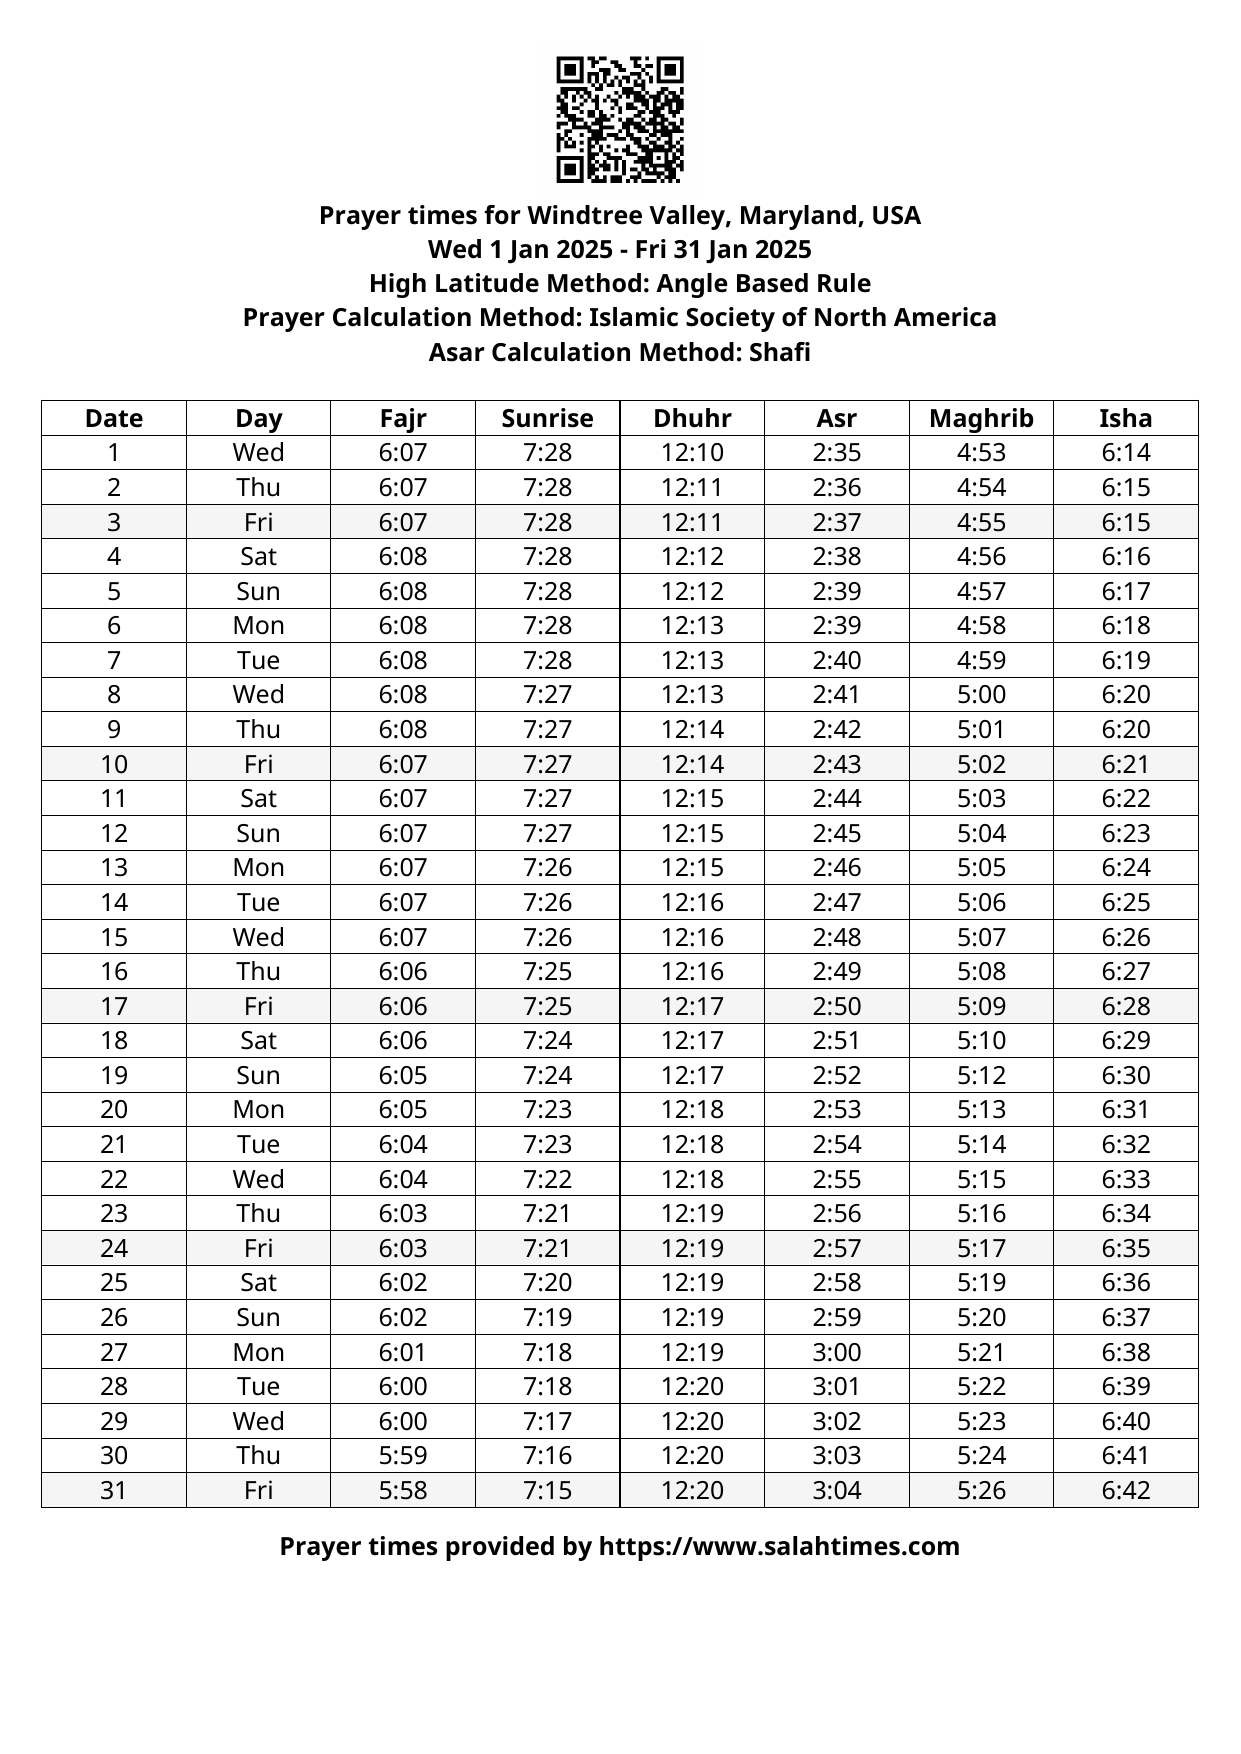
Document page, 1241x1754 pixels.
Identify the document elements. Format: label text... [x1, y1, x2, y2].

table_cell Sat [187, 1266, 330, 1299]
table_cell 23 [42, 1196, 186, 1230]
table_cell Wed [187, 436, 330, 469]
table_header Asr [765, 401, 909, 434]
table_cell 11 [42, 781, 186, 815]
table_cell 6:03 [331, 1196, 475, 1230]
table_cell 2:56 [765, 1196, 909, 1230]
table_cell 6:23 [1054, 816, 1198, 849]
table_cell 7:27 [476, 781, 619, 815]
table_cell 6:05 [331, 1058, 475, 1092]
table_cell 30 [42, 1439, 186, 1472]
table_cell 6 [42, 609, 186, 642]
table_cell 28 [42, 1369, 186, 1403]
table_cell 6:34 [1054, 1196, 1198, 1230]
table_cell 6:36 [1054, 1266, 1198, 1299]
table_cell 12:15 [621, 816, 764, 849]
table_cell 12:16 [621, 920, 764, 953]
table_cell 6:40 [1054, 1404, 1198, 1437]
table_cell Sat [187, 539, 330, 573]
table_cell 7:23 [476, 1093, 619, 1126]
table_cell 12:20 [621, 1439, 764, 1472]
table_cell 5:20 [910, 1300, 1053, 1334]
table_cell 6:06 [331, 1024, 475, 1057]
table_cell 5:06 [910, 885, 1053, 919]
table_cell Tue [187, 1369, 330, 1403]
table_cell 6:15 [1054, 470, 1198, 504]
table_cell 12:19 [621, 1196, 764, 1230]
table_cell 12:13 [621, 609, 764, 642]
picture [542, 41, 699, 198]
table_cell 12:12 [621, 574, 764, 607]
table_cell Tue [187, 885, 330, 919]
table_cell 12:14 [621, 712, 764, 746]
table_cell 16 [42, 954, 186, 988]
table_cell 24 [42, 1231, 186, 1264]
table_cell 12:13 [621, 678, 764, 711]
table_header Date [42, 401, 186, 434]
table_cell 6:08 [331, 609, 475, 642]
table_cell 2:50 [765, 989, 909, 1022]
table_cell 6:04 [331, 1162, 475, 1195]
table_cell 7:28 [476, 505, 619, 538]
table_cell Thu [187, 470, 330, 504]
table_cell Thu [187, 954, 330, 988]
table_cell 12:18 [621, 1162, 764, 1195]
table_cell 7:27 [476, 816, 619, 849]
table_cell 2:39 [765, 574, 909, 607]
table_cell 29 [42, 1404, 186, 1437]
table_cell 5:58 [331, 1473, 475, 1507]
table_cell 5:10 [910, 1024, 1053, 1057]
table_cell 5:26 [910, 1473, 1053, 1507]
table_cell 7:24 [476, 1024, 619, 1057]
table_cell 5:01 [910, 712, 1053, 746]
table_cell 12 [42, 816, 186, 849]
table_cell 5:07 [910, 920, 1053, 953]
table_cell Wed [187, 1404, 330, 1437]
table_cell 12:16 [621, 954, 764, 988]
table_cell 6:07 [331, 885, 475, 919]
table_cell 7:21 [476, 1196, 619, 1230]
table_header Fajr [331, 401, 475, 434]
table_cell 7:25 [476, 989, 619, 1022]
table_cell 6:20 [1054, 712, 1198, 746]
table_cell 3 [42, 505, 186, 538]
table_cell Sun [187, 1300, 330, 1334]
table_cell 6:41 [1054, 1439, 1198, 1472]
table_cell 12:19 [621, 1335, 764, 1368]
table_cell 31 [42, 1473, 186, 1507]
table_cell 2:59 [765, 1300, 909, 1334]
table_cell 4:58 [910, 609, 1053, 642]
table_cell 2:38 [765, 539, 909, 573]
table_cell 4:55 [910, 505, 1053, 538]
table_cell Sat [187, 1024, 330, 1057]
table_cell 12:13 [621, 643, 764, 677]
table_cell 6:08 [331, 574, 475, 607]
table_cell 6:24 [1054, 851, 1198, 884]
table_cell 1 [42, 436, 186, 469]
table_cell 3:02 [765, 1404, 909, 1437]
table_cell Mon [187, 851, 330, 884]
table_cell 2:47 [765, 885, 909, 919]
text Asar Calculation Method: Shafi [42, 334, 1198, 368]
table_cell 7:26 [476, 851, 619, 884]
table_cell 6:38 [1054, 1335, 1198, 1368]
table_cell 5:00 [910, 678, 1053, 711]
table_cell 26 [42, 1300, 186, 1334]
table_cell 2:52 [765, 1058, 909, 1092]
table_cell Fri [187, 747, 330, 780]
table_cell 5:12 [910, 1058, 1053, 1092]
table_header Dhuhr [621, 401, 764, 434]
table_cell 7:28 [476, 643, 619, 677]
table_cell 7:18 [476, 1335, 619, 1368]
table_cell Tue [187, 643, 330, 677]
table_cell 4:53 [910, 436, 1053, 469]
table_cell 7:21 [476, 1231, 619, 1264]
table_cell 6:27 [1054, 954, 1198, 988]
table_cell 12:17 [621, 1024, 764, 1057]
table_cell Mon [187, 1093, 330, 1126]
table_cell 7:24 [476, 1058, 619, 1092]
table_cell 12:17 [621, 1058, 764, 1092]
table_cell 12:11 [621, 505, 764, 538]
table_cell 5:59 [331, 1439, 475, 1472]
table_cell 6:37 [1054, 1300, 1198, 1334]
table_cell 6:31 [1054, 1093, 1198, 1126]
table_cell 6:16 [1054, 539, 1198, 573]
table_cell 5:22 [910, 1369, 1053, 1403]
table_cell 5:19 [910, 1266, 1053, 1299]
table_cell 7:19 [476, 1300, 619, 1334]
table_cell 6:07 [331, 470, 475, 504]
table_cell 6:20 [1054, 678, 1198, 711]
table_cell 5:05 [910, 851, 1053, 884]
table_cell 5:17 [910, 1231, 1053, 1264]
table_cell 6:29 [1054, 1024, 1198, 1057]
table_cell 5:14 [910, 1127, 1053, 1161]
table_cell 7:28 [476, 609, 619, 642]
table_cell 2:37 [765, 505, 909, 538]
table_cell 12:11 [621, 470, 764, 504]
table_cell 12:16 [621, 885, 764, 919]
table_cell 5:15 [910, 1162, 1053, 1195]
table_cell 4:54 [910, 470, 1053, 504]
table_cell 6:08 [331, 678, 475, 711]
table_cell 5:21 [910, 1335, 1053, 1368]
table_cell 12:20 [621, 1404, 764, 1437]
table_cell 4:59 [910, 643, 1053, 677]
table_cell 12:19 [621, 1231, 764, 1264]
table_header Isha [1054, 401, 1198, 434]
table_cell 12:20 [621, 1369, 764, 1403]
table_cell Wed [187, 678, 330, 711]
table_cell 12:19 [621, 1300, 764, 1334]
table_cell 2:46 [765, 851, 909, 884]
table_cell 2 [42, 470, 186, 504]
table_cell 6:07 [331, 851, 475, 884]
table_cell 6:33 [1054, 1162, 1198, 1195]
table_cell Wed [187, 920, 330, 953]
table_cell 7:28 [476, 574, 619, 607]
table_cell 17 [42, 989, 186, 1022]
table_cell 6:28 [1054, 989, 1198, 1022]
table_cell 2:51 [765, 1024, 909, 1057]
table_cell 2:40 [765, 643, 909, 677]
table_cell 12:12 [621, 539, 764, 573]
text Prayer times provided by https://www.salahtimes.com [42, 1528, 1198, 1563]
table_cell 10 [42, 747, 186, 780]
table_cell 5 [42, 574, 186, 607]
table_cell 5:03 [910, 781, 1053, 815]
table_cell Thu [187, 1439, 330, 1472]
table_cell 6:26 [1054, 920, 1198, 953]
table_cell 7:26 [476, 885, 619, 919]
table_cell 20 [42, 1093, 186, 1126]
table_cell 12:17 [621, 989, 764, 1022]
table_cell 12:18 [621, 1127, 764, 1161]
table_cell 15 [42, 920, 186, 953]
table_cell 6:03 [331, 1231, 475, 1264]
table_header Maghrib [910, 401, 1053, 434]
table_cell 6:14 [1054, 436, 1198, 469]
text Prayer times for Windtree Valley, Maryland, USA [42, 198, 1198, 232]
table_cell 5:23 [910, 1404, 1053, 1437]
table_cell 6:04 [331, 1127, 475, 1161]
table_cell 14 [42, 885, 186, 919]
text Prayer Calculation Method: Islamic Society of North America [42, 300, 1198, 334]
table_cell 7:28 [476, 539, 619, 573]
table_cell 6:15 [1054, 505, 1198, 538]
text Wed 1 Jan 2025 - Fri 31 Jan 2025 [42, 232, 1198, 266]
table_cell 7:15 [476, 1473, 619, 1507]
table_cell 7:26 [476, 920, 619, 953]
table_cell 3:00 [765, 1335, 909, 1368]
table_cell 7:18 [476, 1369, 619, 1403]
table_cell Sun [187, 816, 330, 849]
table_cell 4 [42, 539, 186, 573]
table_cell 5:02 [910, 747, 1053, 780]
table_cell 8 [42, 678, 186, 711]
table_cell 7:27 [476, 678, 619, 711]
table_cell 7:20 [476, 1266, 619, 1299]
table_cell 2:35 [765, 436, 909, 469]
table_cell 6:02 [331, 1300, 475, 1334]
table_cell 5:08 [910, 954, 1053, 988]
table_cell 2:36 [765, 470, 909, 504]
table_cell 6:08 [331, 539, 475, 573]
table_cell 7:28 [476, 436, 619, 469]
table_cell 6:19 [1054, 643, 1198, 677]
table_cell 22 [42, 1162, 186, 1195]
table_cell 6:25 [1054, 885, 1198, 919]
table_cell 6:07 [331, 816, 475, 849]
table_cell 12:19 [621, 1266, 764, 1299]
table_cell 7:16 [476, 1439, 619, 1472]
table_cell 6:35 [1054, 1231, 1198, 1264]
table_cell 12:10 [621, 436, 764, 469]
table_cell 7:27 [476, 712, 619, 746]
table_header Day [187, 401, 330, 434]
table_cell 6:01 [331, 1335, 475, 1368]
table_cell 5:09 [910, 989, 1053, 1022]
table_cell Fri [187, 989, 330, 1022]
table_cell 18 [42, 1024, 186, 1057]
table_cell 27 [42, 1335, 186, 1368]
table_cell Fri [187, 505, 330, 538]
table_cell Thu [187, 712, 330, 746]
table_cell 7:17 [476, 1404, 619, 1437]
table_cell 2:54 [765, 1127, 909, 1161]
table_cell 3:04 [765, 1473, 909, 1507]
table_cell 7:27 [476, 747, 619, 780]
table_cell 6:17 [1054, 574, 1198, 607]
table_cell 2:48 [765, 920, 909, 953]
table_cell 12:14 [621, 747, 764, 780]
table_cell 2:44 [765, 781, 909, 815]
table_cell 6:07 [331, 781, 475, 815]
table_cell Sat [187, 781, 330, 815]
table_cell 6:30 [1054, 1058, 1198, 1092]
table_cell 19 [42, 1058, 186, 1092]
table_cell 6:08 [331, 643, 475, 677]
table_cell 4:57 [910, 574, 1053, 607]
table_cell Sun [187, 1058, 330, 1092]
table_cell 6:02 [331, 1266, 475, 1299]
table_cell 6:08 [331, 712, 475, 746]
table_cell 5:13 [910, 1093, 1053, 1126]
table_cell 6:21 [1054, 747, 1198, 780]
table_cell 2:57 [765, 1231, 909, 1264]
table_cell 6:18 [1054, 609, 1198, 642]
table_cell 6:42 [1054, 1473, 1198, 1507]
table_cell 2:41 [765, 678, 909, 711]
table_cell 5:16 [910, 1196, 1053, 1230]
table_cell 7:25 [476, 954, 619, 988]
table_cell 2:58 [765, 1266, 909, 1299]
table_cell 6:39 [1054, 1369, 1198, 1403]
table_cell 12:18 [621, 1093, 764, 1126]
table_cell 2:55 [765, 1162, 909, 1195]
table_cell 25 [42, 1266, 186, 1299]
table_cell Mon [187, 609, 330, 642]
table_cell 6:07 [331, 436, 475, 469]
table_cell 6:00 [331, 1369, 475, 1403]
table_cell Mon [187, 1335, 330, 1368]
table_cell Fri [187, 1473, 330, 1507]
table_cell 7:28 [476, 470, 619, 504]
table_cell 2:43 [765, 747, 909, 780]
table_cell 5:24 [910, 1439, 1053, 1472]
table_cell Wed [187, 1162, 330, 1195]
table_cell Sun [187, 574, 330, 607]
table_cell 4:56 [910, 539, 1053, 573]
table_cell 9 [42, 712, 186, 746]
table_cell 5:04 [910, 816, 1053, 849]
table_cell 3:01 [765, 1369, 909, 1403]
table_cell 6:05 [331, 1093, 475, 1126]
table_cell 2:49 [765, 954, 909, 988]
table_cell 21 [42, 1127, 186, 1161]
table_cell 7:23 [476, 1127, 619, 1161]
table_cell 2:42 [765, 712, 909, 746]
table_cell 12:15 [621, 851, 764, 884]
table_cell 2:53 [765, 1093, 909, 1126]
table_cell 6:06 [331, 989, 475, 1022]
table_cell 2:39 [765, 609, 909, 642]
table_cell 6:00 [331, 1404, 475, 1437]
table_cell 13 [42, 851, 186, 884]
table_cell Tue [187, 1127, 330, 1161]
table_cell 6:22 [1054, 781, 1198, 815]
text High Latitude Method: Angle Based Rule [42, 266, 1198, 300]
table_cell 3:03 [765, 1439, 909, 1472]
table_header Sunrise [476, 401, 619, 434]
table_cell 2:45 [765, 816, 909, 849]
table_cell 6:32 [1054, 1127, 1198, 1161]
table_cell 6:06 [331, 954, 475, 988]
table_cell 7 [42, 643, 186, 677]
table_cell 6:07 [331, 505, 475, 538]
table_cell Thu [187, 1196, 330, 1230]
table_cell Fri [187, 1231, 330, 1264]
table_cell 6:07 [331, 920, 475, 953]
table_cell 12:15 [621, 781, 764, 815]
table_cell 7:22 [476, 1162, 619, 1195]
table_cell 12:20 [621, 1473, 764, 1507]
table_cell 6:07 [331, 747, 475, 780]
